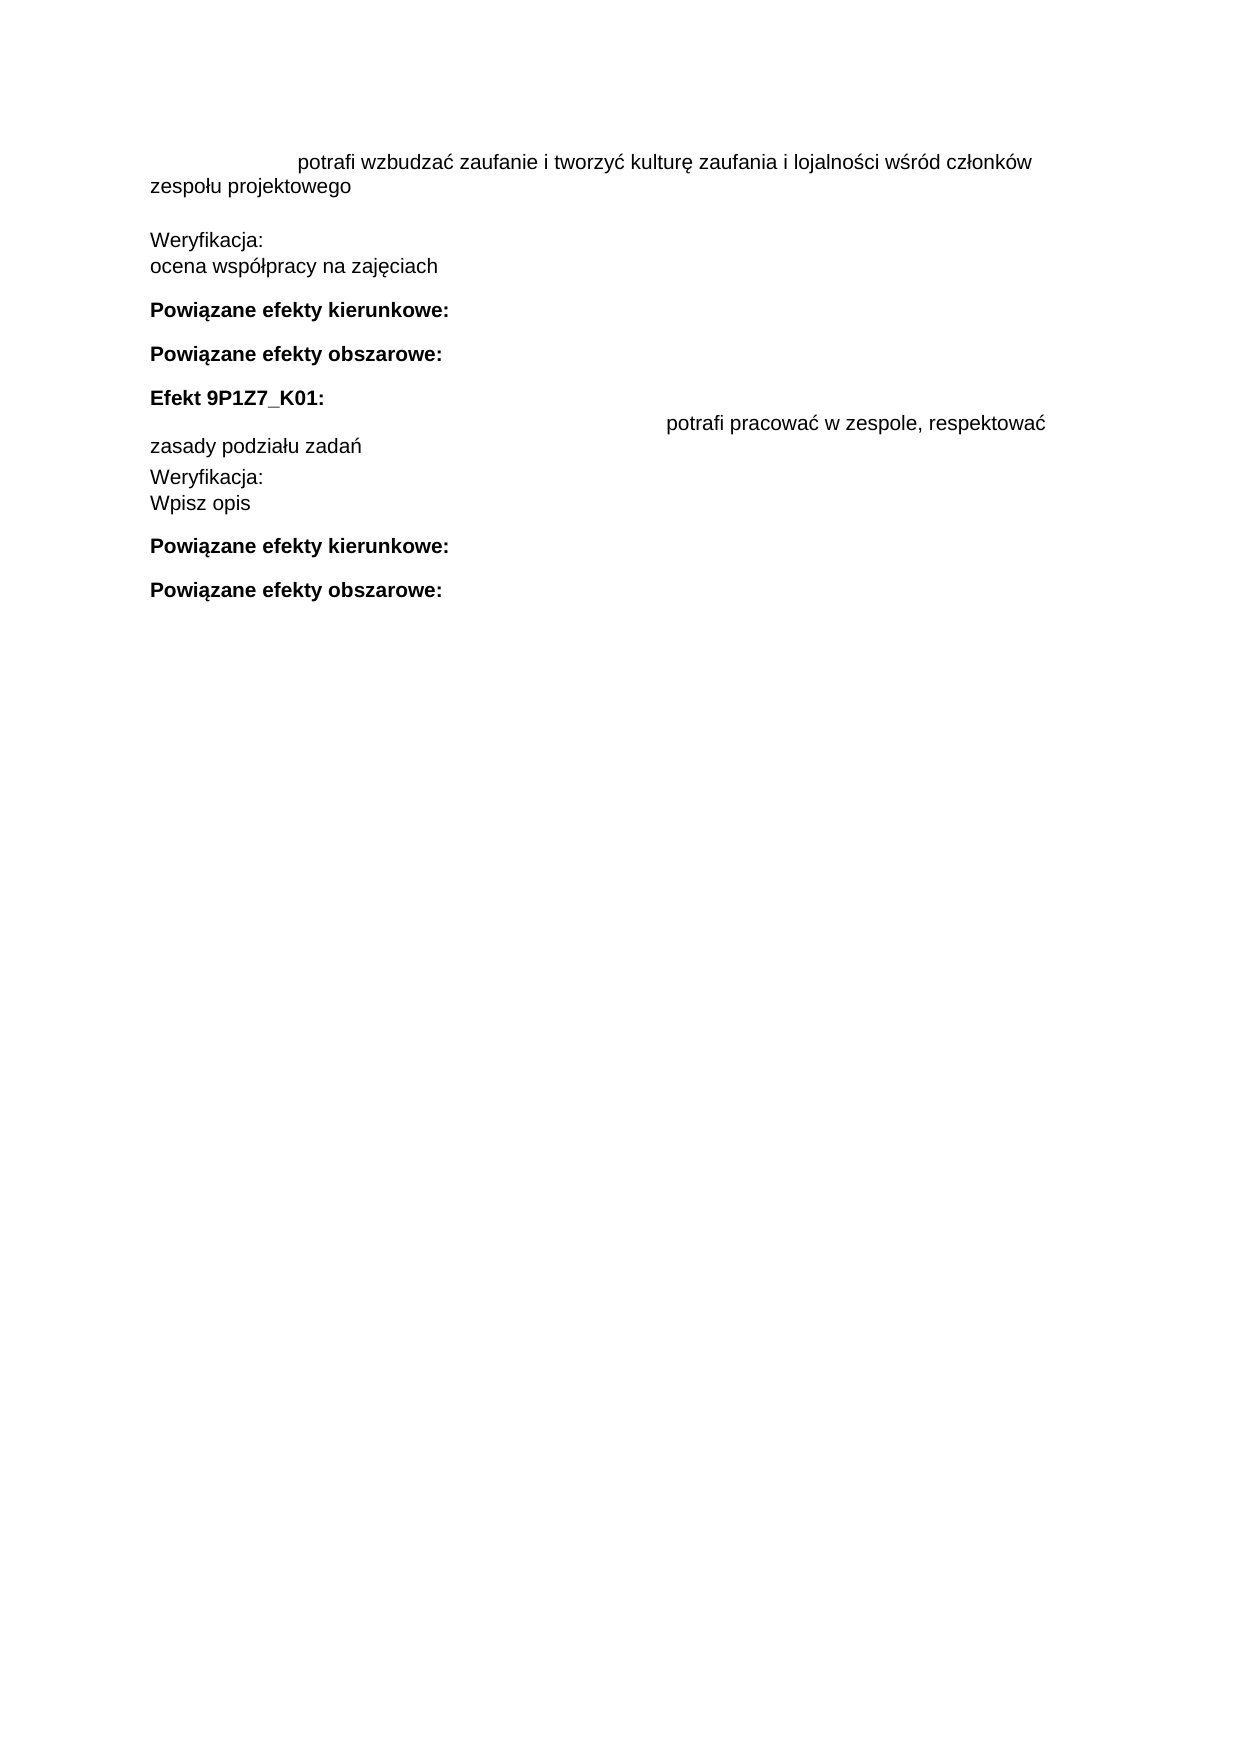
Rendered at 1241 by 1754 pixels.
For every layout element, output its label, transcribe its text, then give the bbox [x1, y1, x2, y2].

text potrafi pracować w zespole, respektować zasady podziału zadań [150, 410, 1090, 458]
text Efekt 9P1Z7_K01: [150, 385, 1090, 409]
text Powiązane efekty kierunkowe: [150, 534, 1090, 558]
text Weryfikacja: [150, 464, 1090, 488]
text Weryfikacja: [150, 228, 1090, 252]
text Powiązane efekty kierunkowe: [150, 298, 1090, 322]
text Powiązane efekty obszarowe: [150, 578, 1090, 602]
text Powiązane efekty obszarowe: [150, 342, 1090, 366]
text Wpisz opis [150, 491, 1090, 514]
text ocena współpracy na zajęciach [150, 254, 1090, 278]
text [150, 150, 1090, 222]
